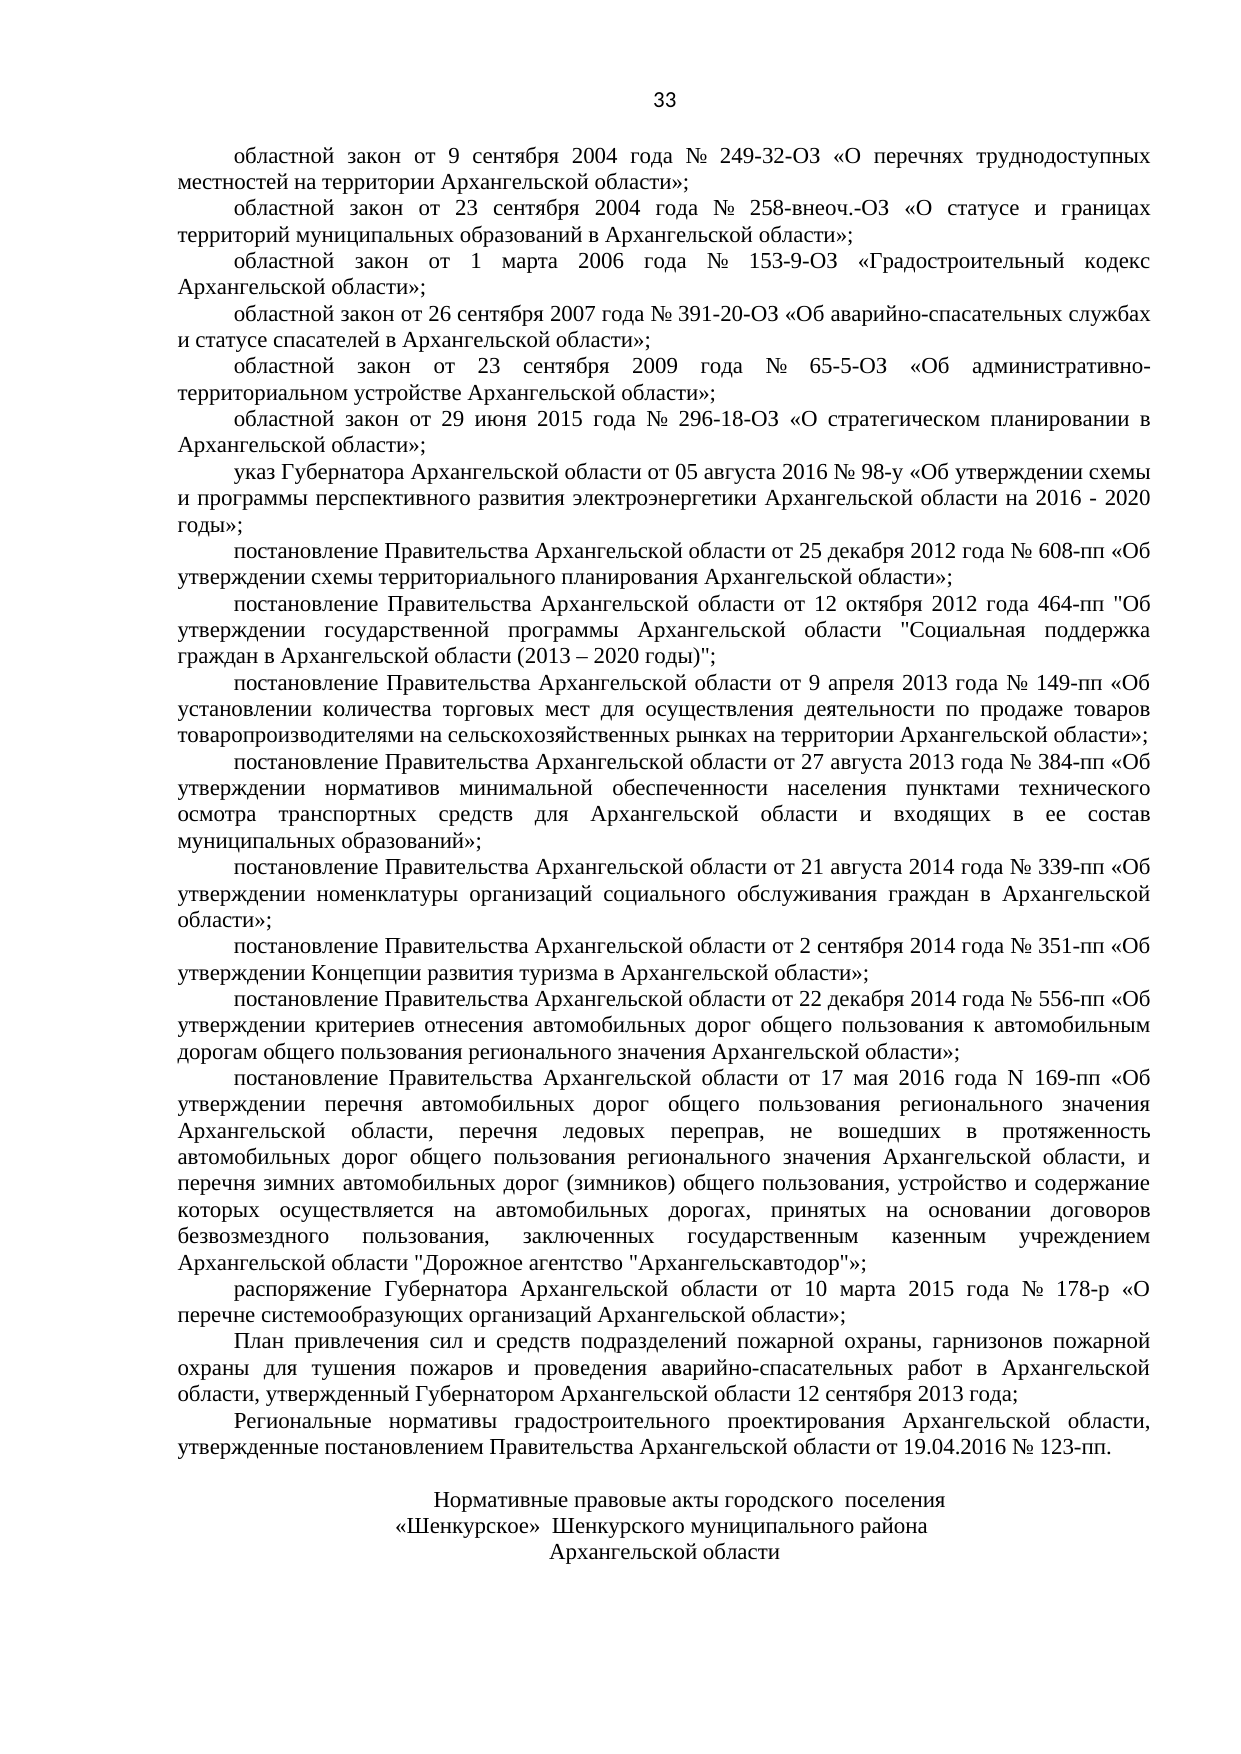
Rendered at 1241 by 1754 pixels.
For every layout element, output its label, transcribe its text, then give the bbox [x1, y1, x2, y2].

text постановление Правительства Архангельской области от 9 апреля 2013 года № 149-пп «Об установлении количества торговых мест для осуществления деятельности по продаже товаров товаропроизводителями на сельскохозяйственных рынках на территории Архангельской области»; [177, 669, 1152, 748]
text указ Губернатора Архангельской области от 05 августа 2016 № 98-у «Об утверждении схемы и программы перспективного развития электроэнергетики Архангельской области на 2016 - 2020 годы»; [177, 458, 1152, 537]
text постановление Правительства Архангельской области от 22 декабря 2014 года № 556-пп «Об утверждении критериев отнесения автомобильных дорог общего пользования к автомобильным дорогам общего пользования регионального значения Архангельской области»; [177, 985, 1152, 1064]
text областной закон от 9 сентября 2004 года № 249-32-ОЗ «О перечнях труднодоступных местностей на территории Архангельской области»; [177, 142, 1152, 194]
text областной закон от 23 сентября 2004 года № 258-внеоч.-ОЗ «О статусе и границах территорий муниципальных образований в Архангельской области»; [177, 194, 1152, 247]
text постановление Правительства Архангельской области от 21 августа 2014 года № 339-пп «Об утверждении номенклатуры организаций социального обслуживания граждан в Архангельской области»; [177, 853, 1152, 932]
text постановление Правительства Архангельской области от 27 августа 2013 года № 384-пп «Об утверждении нормативов минимальной обеспеченности населения пунктами технического осмотра транспортных средств для Архангельской области и входящих в ее состав муниципальных образований»; [177, 748, 1152, 853]
text постановление Правительства Архангельской области от 12 октября 2012 года 464-пп "Об утверждении государственной программы Архангельской области "Социальная поддержка граждан в Архангельской области (2013 – 2020 годы)"; [177, 590, 1152, 669]
text Нормативные правовые акты городского поселения «Шенкурское» Шенкурского муниципального района Архангельской области [177, 1486, 1152, 1565]
text областной закон от 1 марта 2006 года № 153-9-ОЗ «Градостроительный кодекс Архангельской области»; [177, 247, 1152, 300]
text постановление Правительства Архангельской области от 17 мая 2016 года N 169-пп «Об утверждении перечня автомобильных дорог общего пользования регионального значения Архангельской области, перечня ледовых переправ, не вошедших в протяженность автомобильных дорог общего пользования регионального значения Архангельской области, и перечня зимних автомобильных дорог (зимников) общего пользования, устройство и содержание которых осуществляется на автомобильных дорогах, принятых на основании договоров безвозмездного пользования, заключенных государственным казенным учреждением Архангельской области "Дорожное агентство "Архангельскавтодор"»; [177, 1064, 1152, 1275]
text областной закон от 23 сентября 2009 года № 65-5-ОЗ «Об административно-территориальном устройстве Архангельской области»; [177, 352, 1152, 405]
text распоряжение Губернатора Архангельской области от 10 марта 2015 года № 178-р «О перечне системообразующих организаций Архангельской области»; [177, 1275, 1152, 1328]
text постановление Правительства Архангельской области от 25 декабря 2012 года № 608-пп «Об утверждении схемы территориального планирования Архангельской области»; [177, 537, 1152, 590]
text областной закон от 29 июня 2015 года № 296-18-ОЗ «О стратегическом планировании в Архангельской области»; [177, 405, 1152, 458]
text План привлечения сил и средств подразделений пожарной охраны, гарнизонов пожарной охраны для тушения пожаров и проведения аварийно-спасательных работ в Архангельской области, утвержденный Губернатором Архангельской области 12 сентября 2013 года; [177, 1328, 1152, 1407]
text областной закон от 26 сентября 2007 года № 391-20-ОЗ «Об аварийно-спасательных службах и статусе спасателей в Архангельской области»; [177, 300, 1152, 352]
text Региональные нормативы градостроительного проектирования Архангельской области, утвержденные постановлением Правительства Архангельской области от 19.04.2016 № 123-пп. [177, 1407, 1152, 1459]
text постановление Правительства Архангельской области от 2 сентября 2014 года № 351-пп «Об утверждении Концепции развития туризма в Архангельской области»; [177, 932, 1152, 985]
